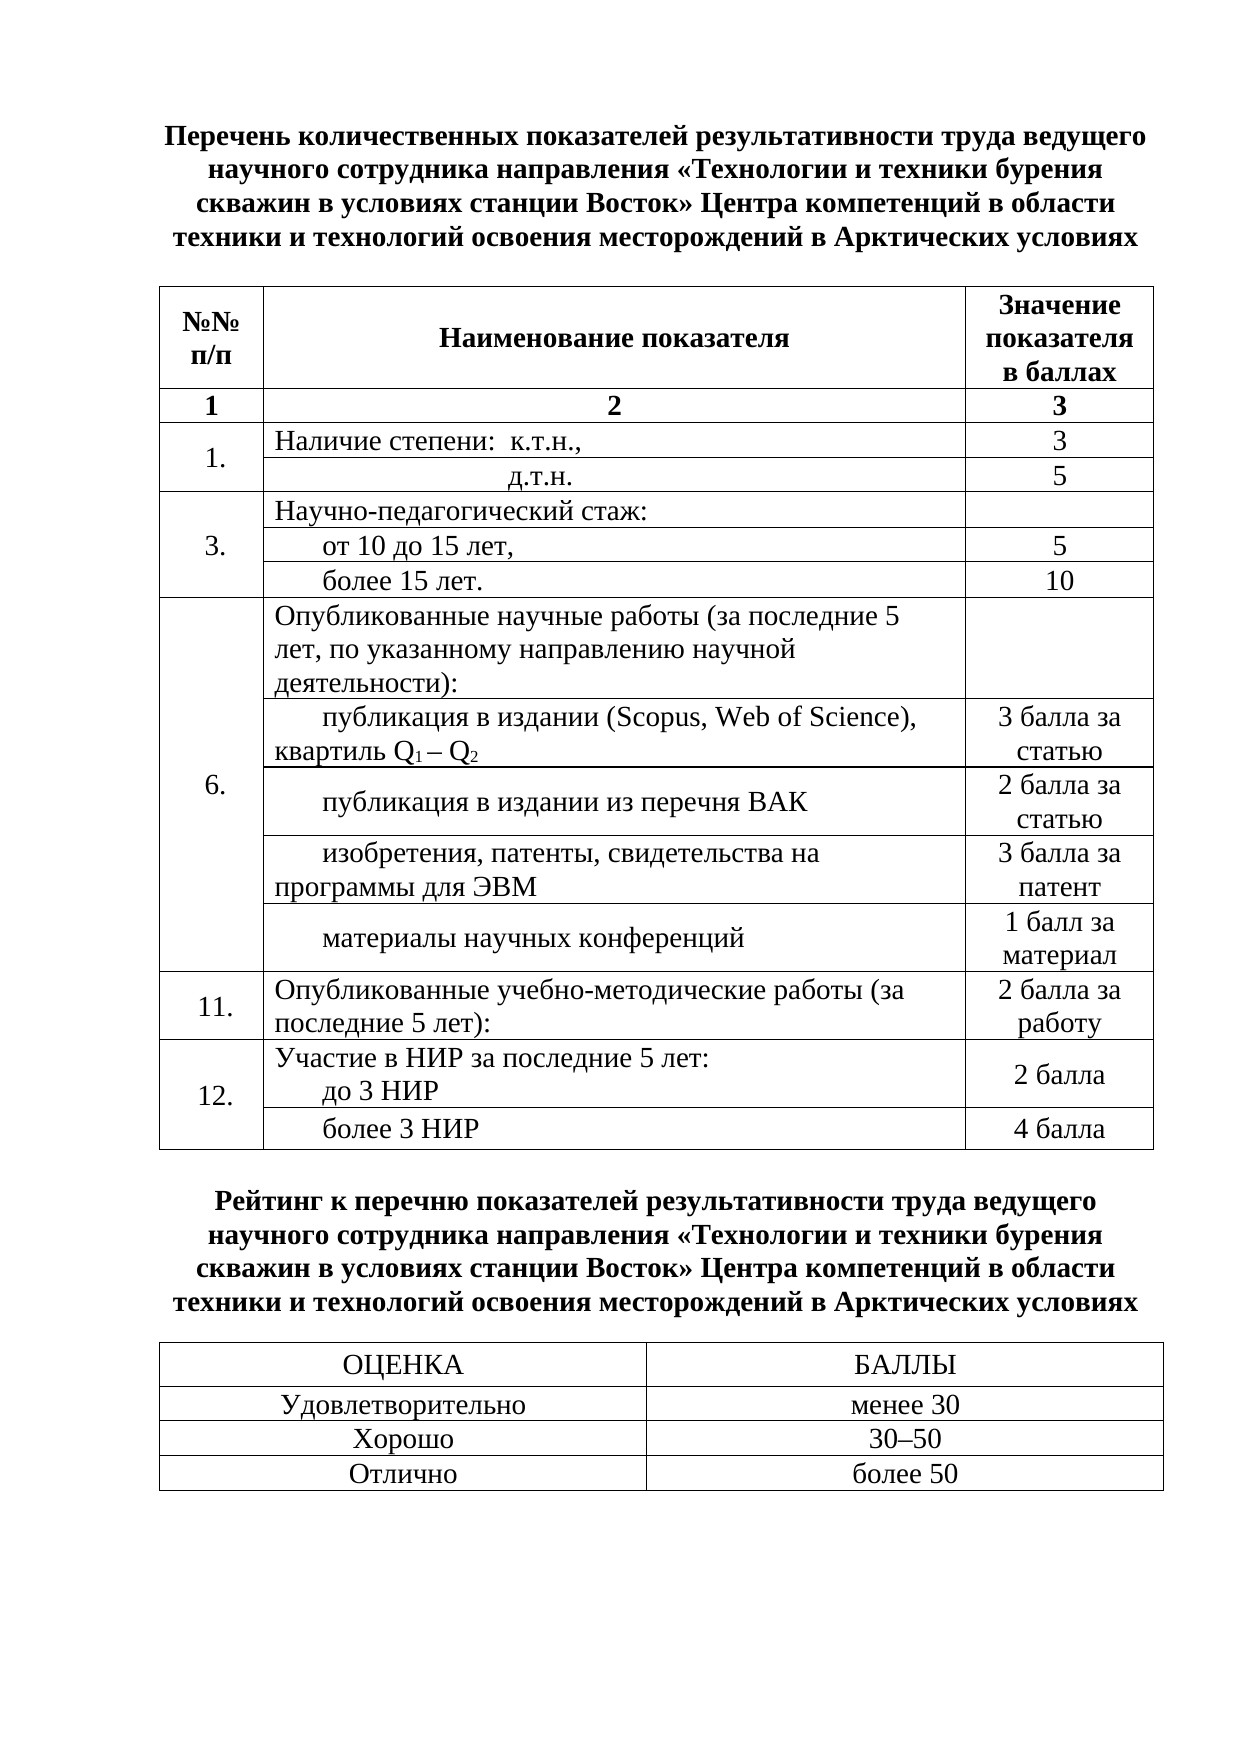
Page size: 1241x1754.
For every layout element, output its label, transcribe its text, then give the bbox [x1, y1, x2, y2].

table_cell [966, 492, 1153, 527]
table_cell [966, 598, 1153, 698]
table_header Значение показателя в баллах [966, 287, 1153, 387]
table_cell Опубликованные научные работы (за последние 5 лет, по указанному направлению научной деятельности): [264, 598, 965, 698]
table_cell от 10 до 15 лет, [264, 528, 965, 561]
table_cell 30–50 [647, 1421, 1163, 1455]
table_cell 5 [966, 458, 1153, 491]
table_cell 5 [966, 528, 1153, 561]
table_cell менее 30 [647, 1387, 1163, 1420]
table_cell 4 балла [966, 1108, 1153, 1149]
text Перечень количественных показателей результативности труда ведущего научного сотрудника направления «Технологии и техники бурения скважин в условиях станции Восток» Центра компетенций в области техники и технологий освоения месторождений в Арктических условиях [159, 118, 1152, 252]
table_cell публикация в издании (Scopus, Web of Science), квартиль Q1 – Q2 [264, 699, 965, 766]
table_cell 1 балл за материал [966, 904, 1153, 971]
table_cell 3 балла за статью [966, 699, 1153, 766]
table_cell Наличие степени: к.т.н., [264, 423, 965, 457]
table_cell 1 [160, 389, 263, 422]
table_cell Хорошо [160, 1421, 646, 1455]
table_cell [160, 1040, 263, 1149]
table_cell [160, 598, 263, 971]
table_cell [160, 423, 263, 491]
table_header №№ п/п [160, 287, 263, 387]
table_cell 2 балла [966, 1040, 1153, 1107]
table_cell [160, 972, 263, 1039]
table_cell 3 [966, 423, 1153, 457]
table_header БАЛЛЫ [647, 1343, 1163, 1386]
table_cell 2 балла за статью [966, 768, 1153, 834]
table_cell публикация в издании из перечня ВАК [264, 768, 965, 834]
table_cell Участие в НИР за последние 5 лет: до 3 НИР [264, 1040, 965, 1107]
table_cell материалы научных конференций [264, 904, 965, 971]
table_cell 2 [264, 389, 965, 422]
table_cell 2 балла за работу [966, 972, 1153, 1039]
table_cell Опубликованные учебно-методические работы (за последние 5 лет): [264, 972, 965, 1039]
table_cell более 15 лет. [264, 562, 965, 597]
table_cell более 3 НИР [264, 1108, 965, 1149]
table_cell 3 [966, 389, 1153, 422]
table_cell Удовлетворительно [160, 1387, 646, 1420]
table_cell Научно-педагогический стаж: [264, 492, 965, 527]
table_cell 10 [966, 562, 1153, 597]
table_cell изобретения, патенты, свидетельства на программы для ЭВМ [264, 836, 965, 903]
table_header Наименование показателя [264, 287, 965, 387]
table_cell 3 балла за патент [966, 836, 1153, 903]
table_cell Отлично [160, 1456, 646, 1489]
table_cell более 50 [647, 1456, 1163, 1489]
table_cell [160, 492, 263, 597]
table_cell д.т.н. [264, 458, 965, 491]
text Рейтинг к перечню показателей результативности труда ведущего научного сотрудника направления «Технологии и техники бурения скважин в условиях станции Восток» Центра компетенций в области техники и технологий освоения месторождений в Арктических условиях [159, 1183, 1152, 1317]
table_header ОЦЕНКА [160, 1343, 646, 1386]
